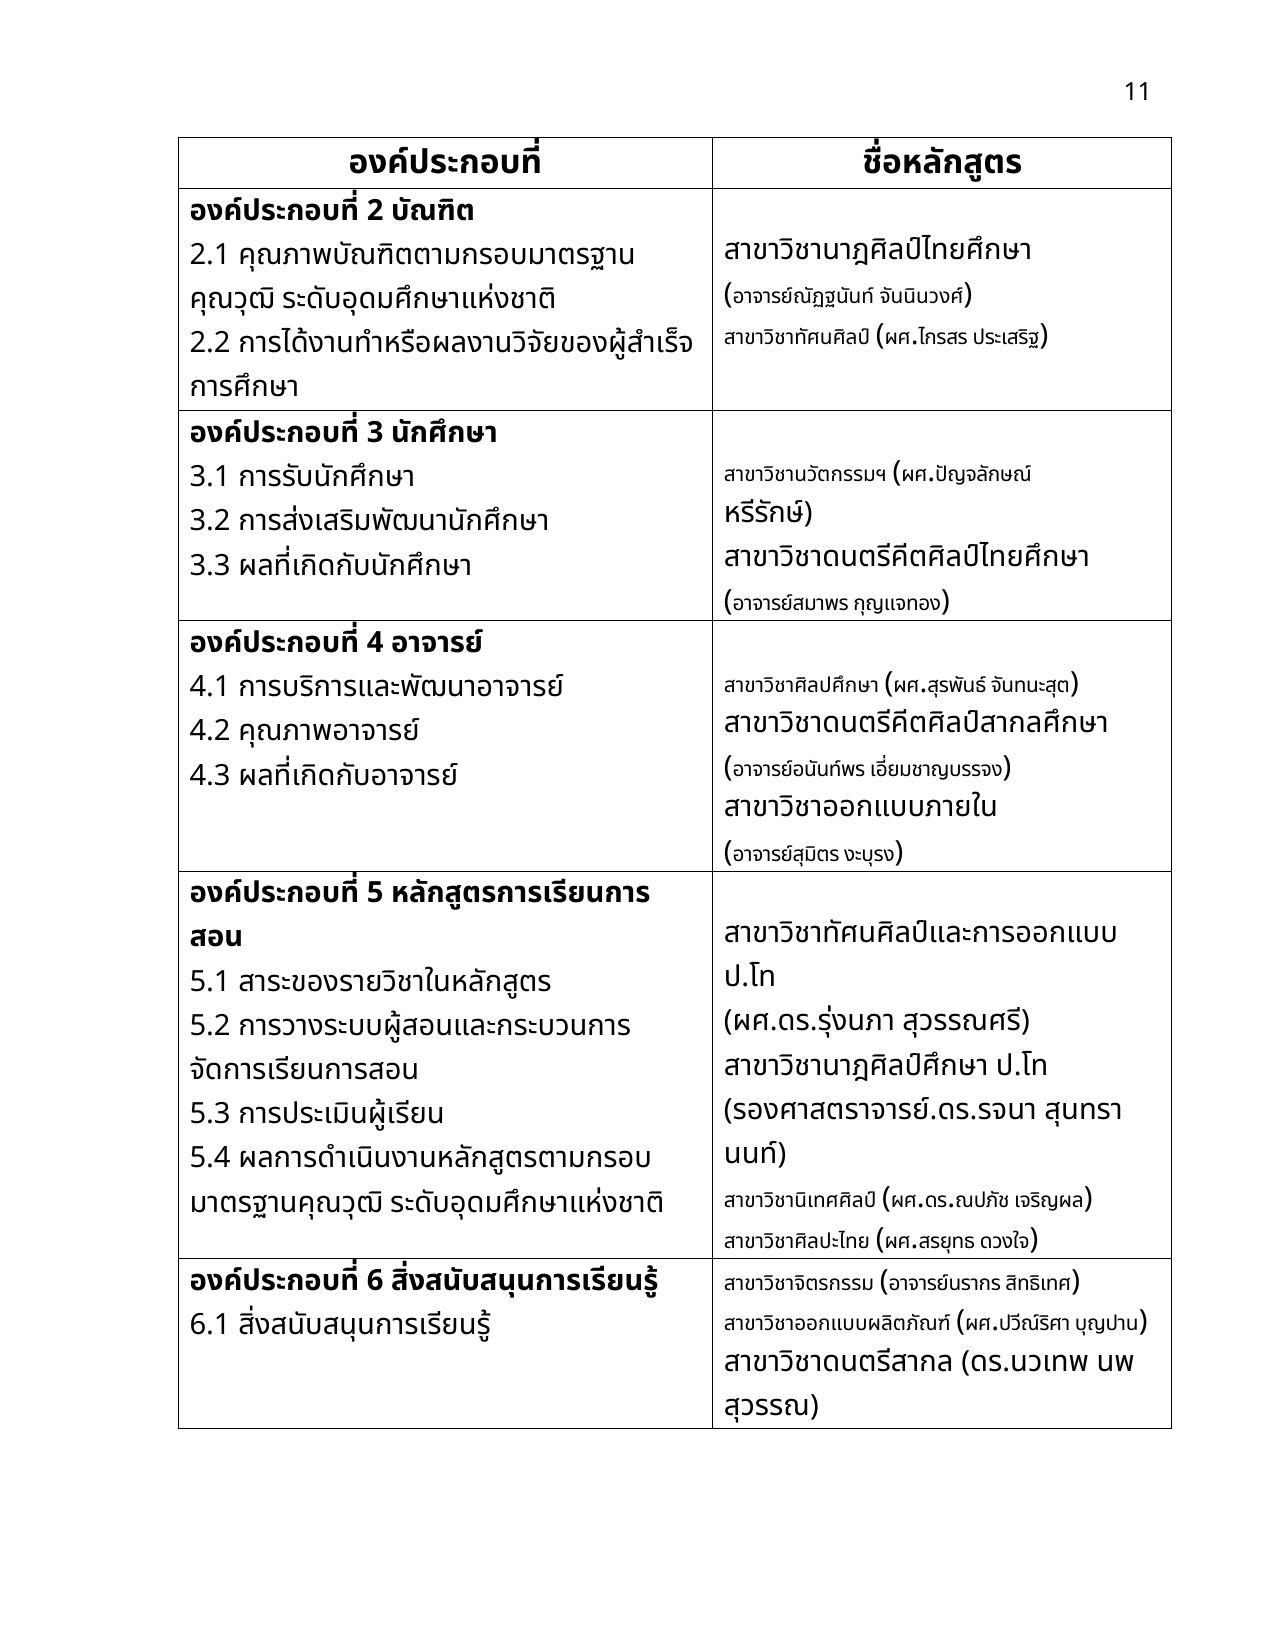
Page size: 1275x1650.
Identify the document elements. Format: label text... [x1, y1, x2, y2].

table_cell องค์ประกอบที่ 2 บัณฑิต 2.1 คุณภาพบัณฑิตตามกรอบมาตรฐานคุณวุฒิ ระดับอุดมศึกษาแห่งชาติ 2.2 การได้งานทำหรือผลงานวิจัยของผู้สำเร็จการศึกษา [179, 189, 712, 410]
table_header องค์ประกอบที่ [179, 138, 712, 188]
table_cell องค์ประกอบที่ 3 นักศึกษา 3.1 การรับนักศึกษา 3.2 การส่งเสริมพัฒนานักศึกษา 3.3 ผลที่เกิดกับนักศึกษา [179, 411, 712, 620]
table_cell องค์ประกอบที่ 4 อาจารย์ 4.1 การบริการและพัฒนาอาจารย์ 4.2 คุณภาพอาจารย์ 4.3 ผลที่เกิดกับอาจารย์ [179, 621, 712, 871]
table_cell สาขาวิชานาฎศิลป์ไทยศึกษา (อาจารย์ณัฏฐนันท์ จันนินวงศ์) สาขาวิชาทัศนศิลป์ (ผศ.ไกรสร ประเสริฐ) [713, 189, 1171, 410]
table_cell สาขาวิชาศิลปศึกษา (ผศ.สุรพันธ์ จันทนะสุต) สาขาวิชาดนตรีคีตศิลป์สากลศึกษา (อาจารย์อนันท์พร เอี่ยมชาญบรรจง) สาขาวิชาออกแบบภายใน (อาจารย์สุมิตร งะบุรง) [713, 621, 1171, 871]
table_cell สาขาวิชาจิตรกรรม (อาจารย์นรากร สิทธิเทศ) สาขาวิชาออกแบบผลิตภัณฑ์ (ผศ.ปวีณ์ริศา บุญปาน) สาขาวิชาดนตรีสากล (ดร.นวเทพ นพสุวรรณ) [713, 1259, 1171, 1428]
table_cell องค์ประกอบที่ 5 หลักสูตรการเรียนการสอน 5.1 สาระของรายวิชาในหลักสูตร 5.2 การวางระบบผู้สอนและกระบวนการจัดการเรียนการสอน 5.3 การประเมินผู้เรียน 5.4 ผลการดำเนินงานหลักสูตรตามกรอบมาตรฐานคุณวุฒิ ระดับอุดมศึกษาแห่งชาติ [179, 872, 712, 1258]
table_header ชื่อหลักสูตร [713, 138, 1171, 188]
table_cell องค์ประกอบที่ 6 สิ่งสนับสนุนการเรียนรู้ 6.1 สิ่งสนับสนุนการเรียนรู้ [179, 1259, 712, 1428]
table_cell สาขาวิชาทัศนศิลป์และการออกแบบ ป.โท (ผศ.ดร.รุ่งนภา สุวรรณศรี) สาขาวิชานาฎศิลป์ศึกษา ป.โท (รองศาสตราจารย์.ดร.รจนา สุนทรานนท์) สาขาวิชานิเทศศิลป์ (ผศ.ดร.ณปภัช เจริญผล) สาขาวิชาศิลปะไทย (ผศ.สรยุทธ ดวงใจ) [713, 872, 1171, 1258]
table_cell สาขาวิชานวัตกรรมฯ (ผศ.ปัญจลักษณ์ หรีรักษ์) สาขาวิชาดนตรีคีตศิลป์ไทยศึกษา (อาจารย์สมาพร กุญแจทอง) [713, 411, 1171, 620]
